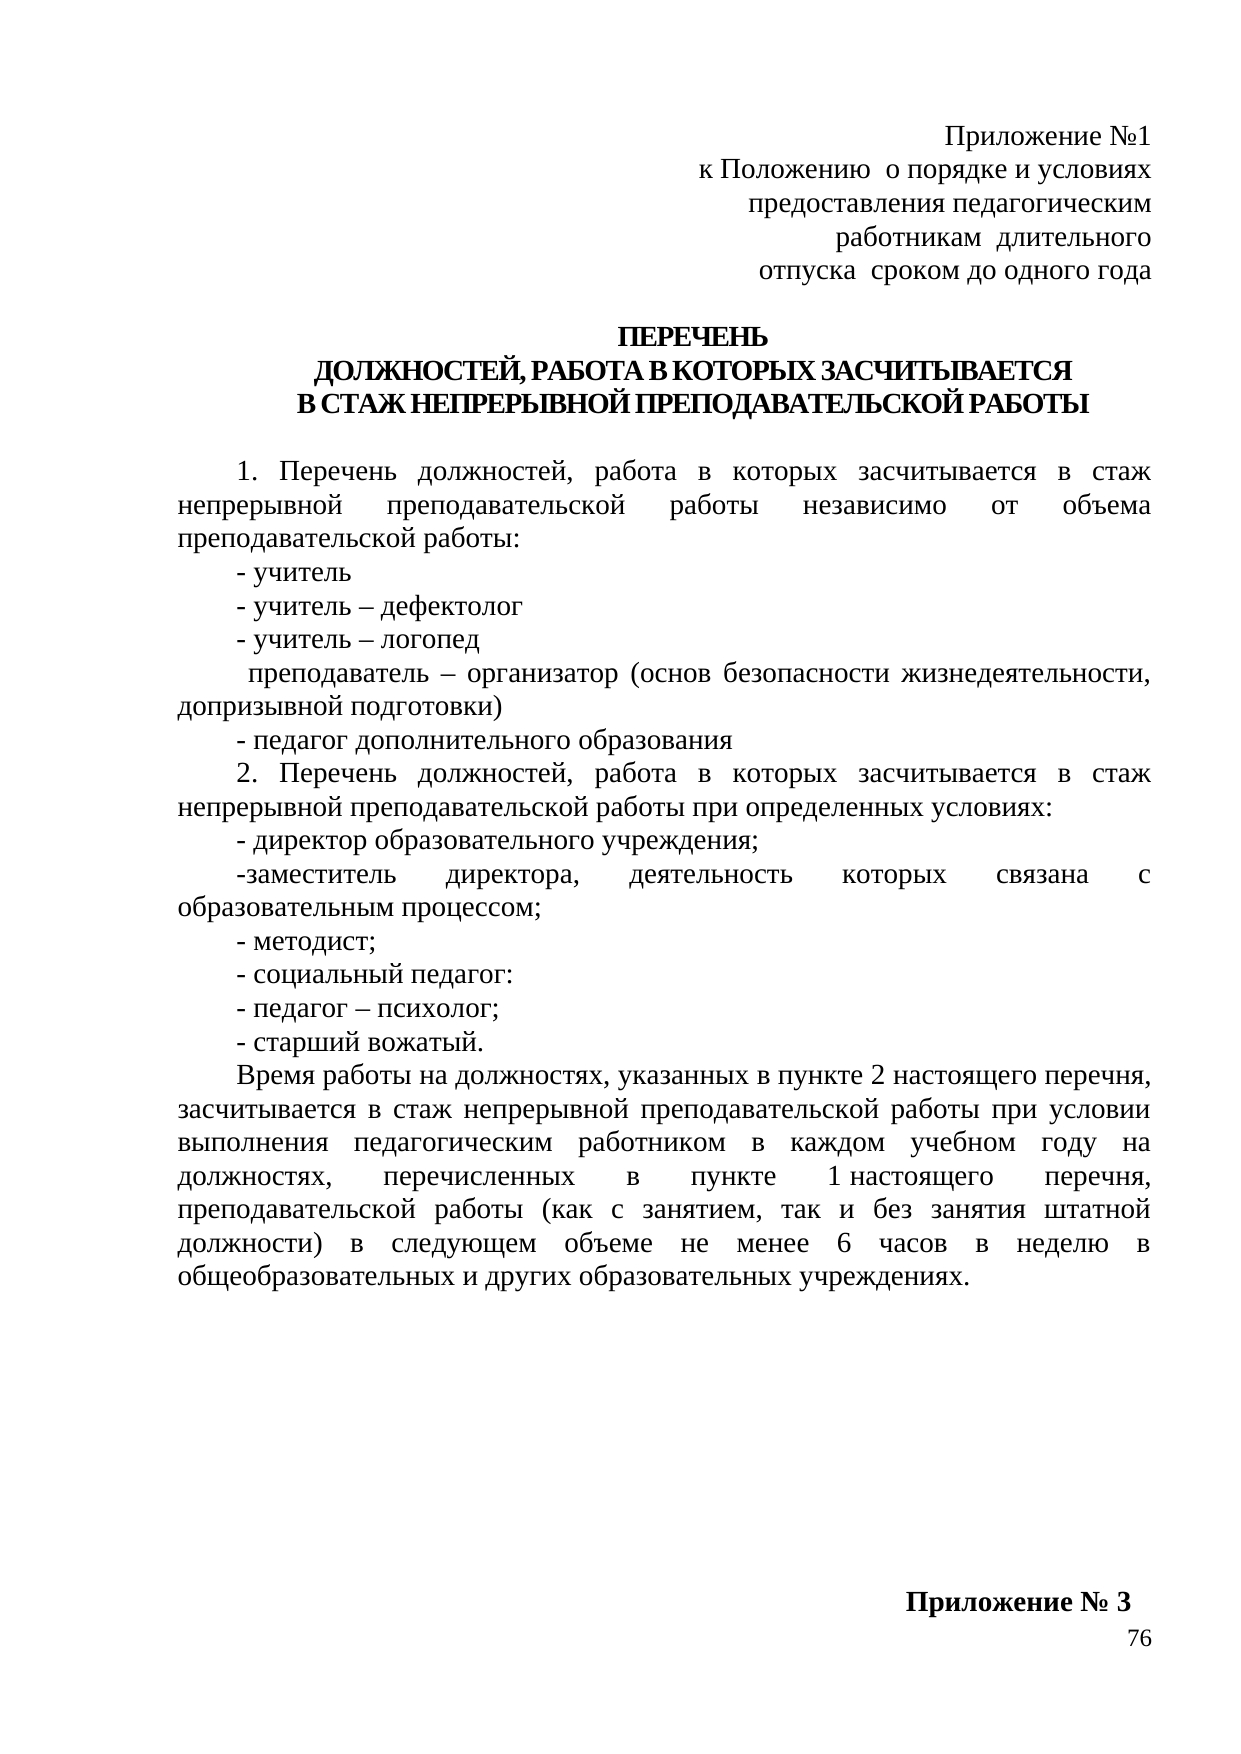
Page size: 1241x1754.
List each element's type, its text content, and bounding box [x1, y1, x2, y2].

text работникам длительного [177, 219, 1152, 252]
text 2. Перечень должностей, работа в которых засчитывается в стаж непрерывной преподавательской работы при определенных условиях: [177, 755, 1152, 822]
text Время работы на должностях, указанных в пункте 2 настоящего перечня, засчитывается в стаж непрерывной преподавательской работы при условии выполнения педагогическим работником в каждом учебном году на должностях, перечисленных в пункте 1 настоящего перечня, преподавательской работы (как с занятием, так и без занятия штатной должности) в следующем объеме не менее 6 часов в неделю в общеобразовательных и других образовательных учреждениях. [177, 1057, 1152, 1292]
subtitle В СТАЖ НЕПРЕРЫВНОЙ ПРЕПОДАВАТЕЛЬСКОЙ РАБОТЫ [177, 386, 1152, 420]
text - педагог дополнительного образования [177, 722, 1152, 755]
text - учитель – логопед [177, 621, 1152, 655]
text к Положению о порядке и условиях [177, 152, 1152, 185]
text - социальный педагог: [177, 957, 1152, 990]
subtitle ДОЛЖНОСТЕЙ, РАБОТА В КОТОРЫХ ЗАСЧИТЫВАЕТСЯ [177, 353, 1152, 386]
text - методист; [177, 923, 1152, 957]
text - учитель – дефектолог [177, 588, 1152, 621]
text - старший вожатый. [177, 1024, 1152, 1057]
text - учитель [177, 554, 1152, 588]
text -заместитель директора, деятельность которых связана с образовательным процессом; [177, 856, 1152, 923]
text отпуска сроком до одного года [177, 252, 1152, 286]
text - директор образовательного учреждения; [177, 822, 1152, 856]
subtitle ПЕРЕЧЕНЬ [177, 319, 1152, 353]
text предоставления педагогическим [177, 185, 1152, 219]
text Приложение №1 [177, 118, 1152, 152]
text - педагог – психолог; [177, 990, 1152, 1024]
text 1. Перечень должностей, работа в которых засчитывается в стаж непрерывной преподавательской работы независимо от объема преподавательской работы: [177, 453, 1152, 554]
text Приложение № 3 [177, 1584, 1152, 1618]
text преподаватель – организатор (основ безопасности жизнедеятельности, допризывной подготовки) [177, 655, 1152, 722]
